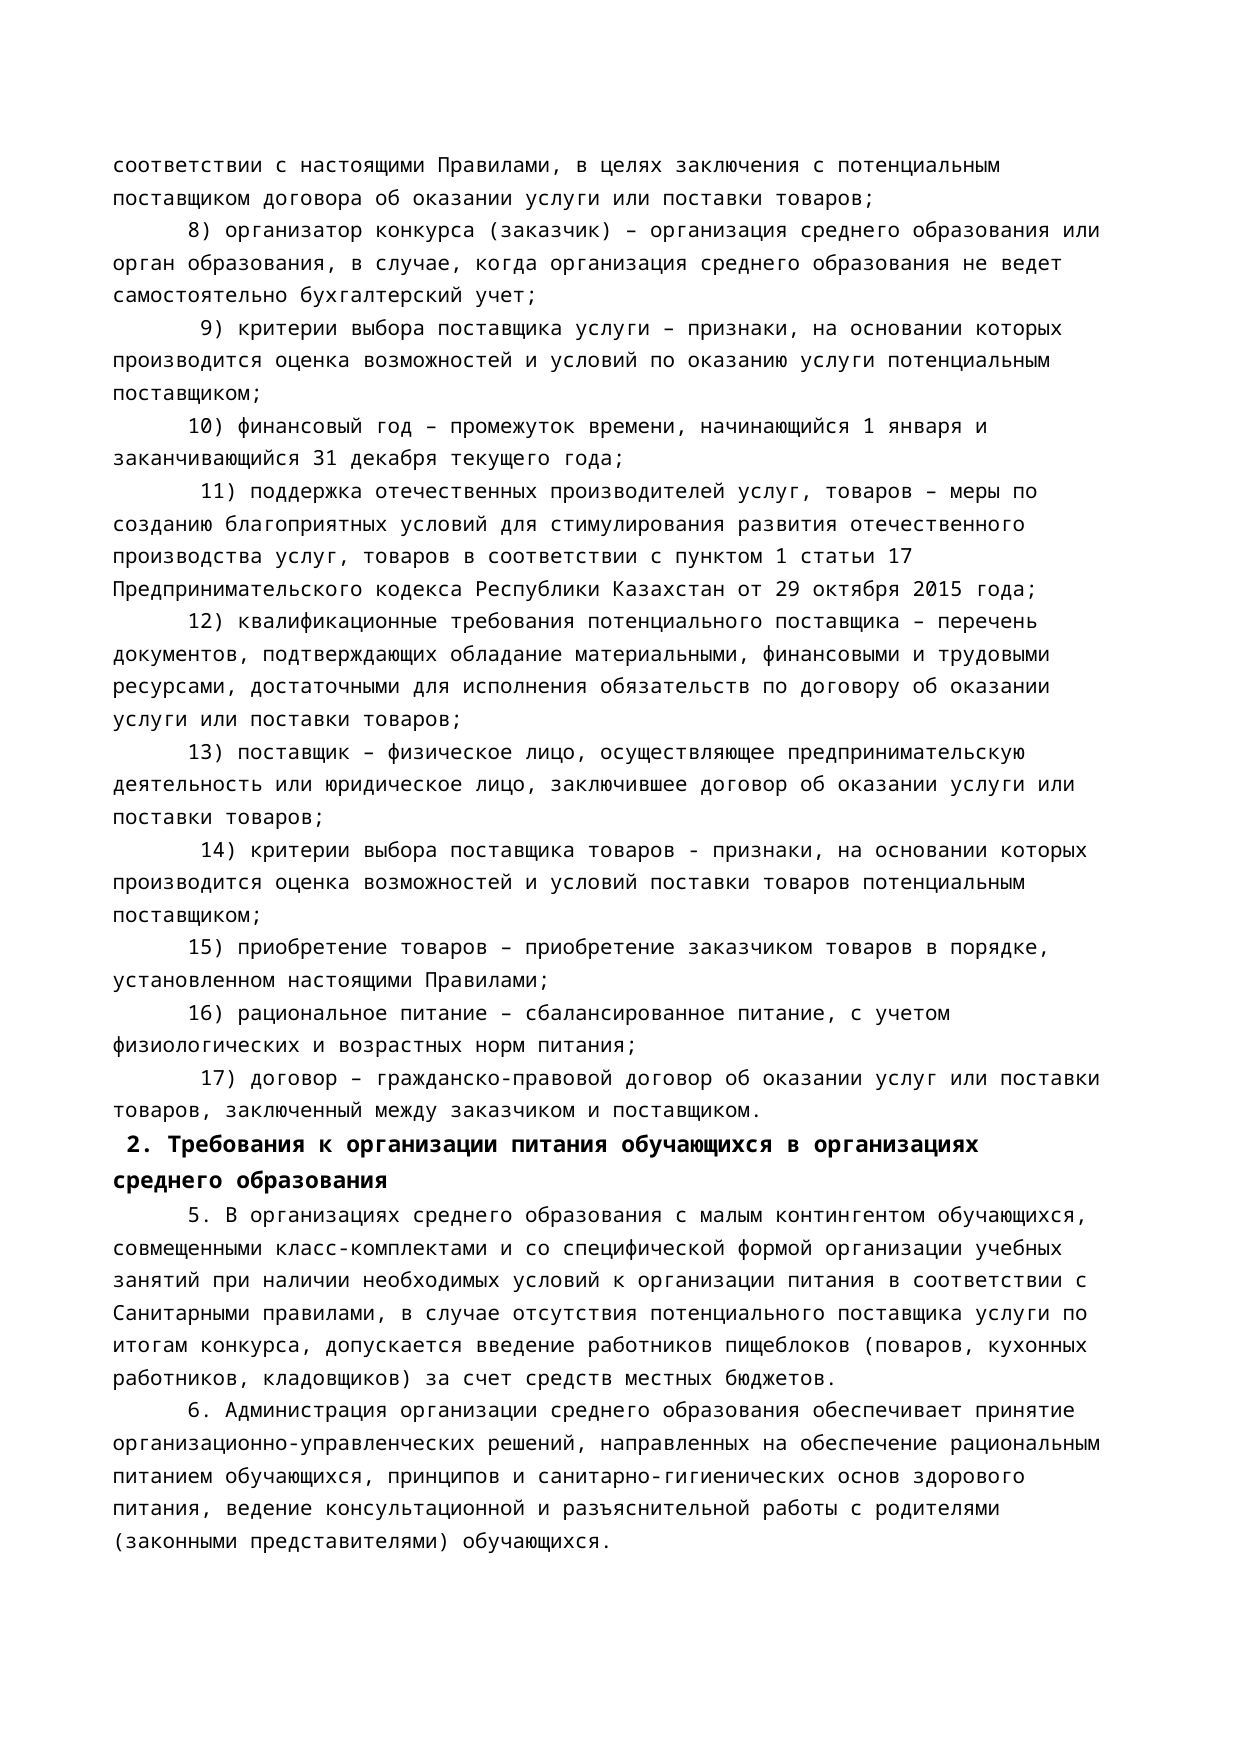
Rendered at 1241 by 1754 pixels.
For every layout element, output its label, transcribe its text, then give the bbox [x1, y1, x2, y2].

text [112, 150, 1128, 211]
text 15) приобретение товаров – приобретение заказчиком товаров в порядке, установленном настоящими Правилами; [112, 932, 1128, 993]
text 12) квалификационные требования потенциального поставщика – перечень документов, подтверждающих обладание материальными, финансовыми и трудовыми ресурсами, достаточными для исполнения обязательств по договору об оказании услуги или поставки товаров; [112, 606, 1128, 733]
text 8) организатор конкурса (заказчик) – организация среднего образования или орган образования, в случае, когда организация среднего образования не ведет самостоятельно бухгалтерский учет; [112, 215, 1128, 309]
text 11) поддержка отечественных производителей услуг, товаров – меры по созданию благоприятных условий для стимулирования развития отечественного производства услуг, товаров в соответствии с пунктом 1 статьи 17 Предпринимательского кодекса Республики Казахстан от 29 октября 2015 года; [112, 476, 1128, 602]
text 9) критерии выбора поставщика услуги – признаки, на основании которых производится оценка возможностей и условий по оказанию услуги потенциальным поставщиком; [112, 313, 1128, 407]
text 2. Требования к организации питания обучающихся в организациях среднего образования [112, 1128, 1128, 1195]
text 16) рациональное питание – сбалансированное питание, с учетом физиологических и возрастных норм питания; [112, 998, 1128, 1059]
text 17) договор – гражданско-правовой договор об оказании услуг или поставки товаров, заключенный между заказчиком и поставщиком. [112, 1063, 1128, 1124]
text 6. Администрация организации среднего образования обеспечивает принятие организационно-управленческих решений, направленных на обеспечение рациональным питанием обучающихся, принципов и санитарно-гигиенических основ здорового питания, ведение консультационной и разъяснительной работы с родителями (законными представителями) обучающихся. [112, 1396, 1128, 1554]
text 14) критерии выбора поставщика товаров - признаки, на основании которых производится оценка возможностей и условий поставки товаров потенциальным поставщиком; [112, 835, 1128, 928]
text 13) поставщик – физическое лицо, осуществляющее предпринимательскую деятельность или юридическое лицо, заключившее договор об оказании услуги или поставки товаров; [112, 737, 1128, 831]
text 10) финансовый год – промежуток времени, начинающийся 1 января и заканчивающийся 31 декабря текущего года; [112, 411, 1128, 472]
text 5. В организациях среднего образования с малым контингентом обучающихся, совмещенными класс-комплектами и со специфической формой организации учебных занятий при наличии необходимых условий к организации питания в соответствии с Санитарными правилами, в случае отсутствия потенциального поставщика услуги по итогам конкурса, допускается введение работников пищеблоков (поваров, кухонных работников, кладовщиков) за счет средств местных бюджетов. [112, 1200, 1128, 1391]
